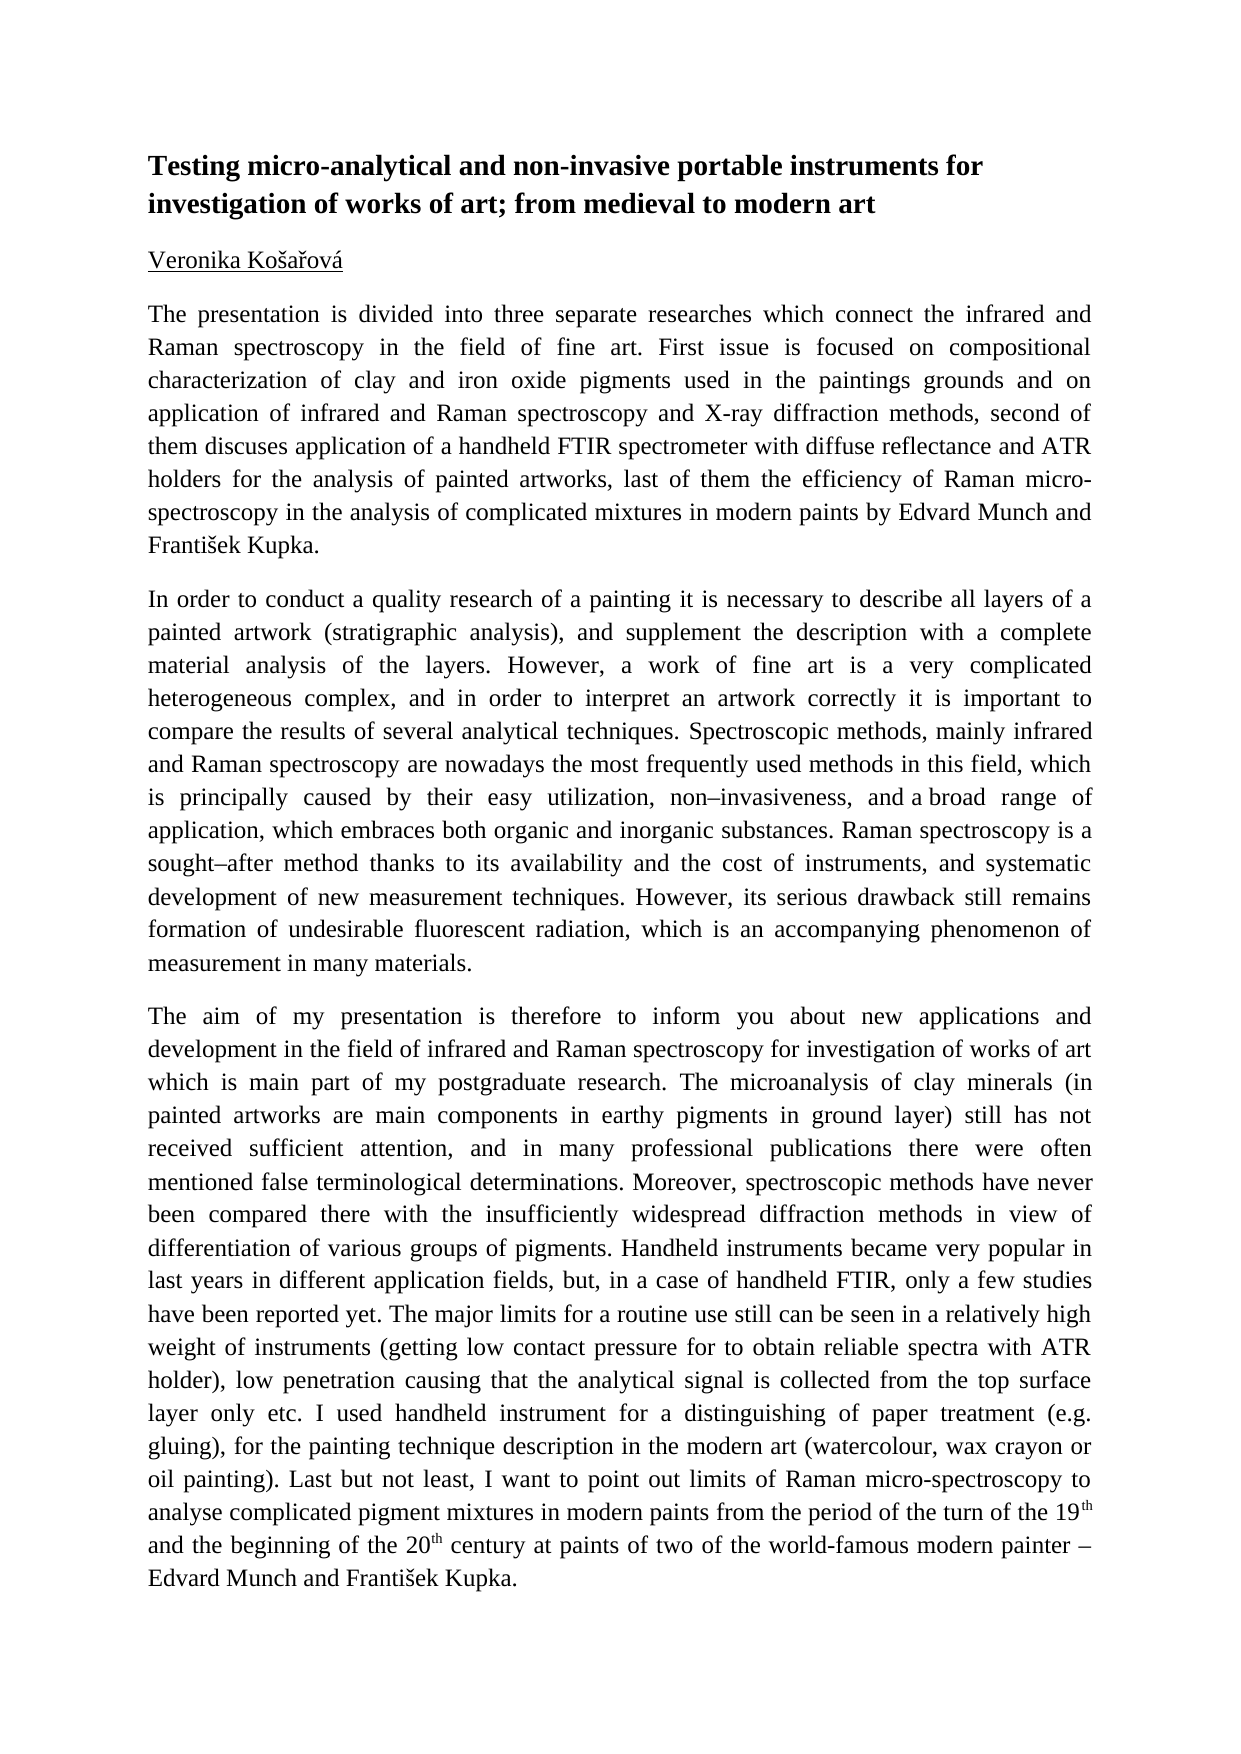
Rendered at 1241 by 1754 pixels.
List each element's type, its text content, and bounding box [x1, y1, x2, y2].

text Veronika Košařová [148, 246, 1093, 274]
text In order to conduct a quality research of a painting it is necessary to describe all layers of a painted artwork (stratigraphic analysis), and supplement the description with a complete material analysis of the layers. However, a work of fine art is a very complicated heterogeneous complex, and in order to interpret an artwork correctly it is important to compare the results of several analytical techniques. Spectroscopic methods, mainly infrared and Raman spectroscopy are nowadays the most frequently used methods in this field, which is principally caused by their easy utilization, non–invasiveness, and a broad range of application, which embraces both organic and inorganic substances. Raman spectroscopy is a sought–after method thanks to its availability and the cost of instruments, and systematic development of new measurement techniques. However, its serious drawback still remains formation of undesirable fluorescent radiation, which is an accompanying phenomenon of measurement in many materials. [148, 584, 1093, 976]
text The aim of my presentation is therefore to inform you about new applications and development in the field of infrared and Raman spectroscopy for investigation of works of art which is main part of my postgraduate research. The microanalysis of clay minerals (in painted artworks are main components in earthy pigments in ground layer) still has not received sufficient attention, and in many professional publications there were often mentioned false terminological determinations. Moreover, spectroscopic methods have never been compared there with the insufficiently widespread diffraction methods in view of differentiation of various groups of pigments. Handheld instruments became very popular in last years in different application fields, but, in a case of handheld FTIR, only a few studies have been reported yet. The major limits for a routine use still can be seen in a relatively high weight of instruments (getting low contact pressure for to obtain reliable spectra with ATR holder), low penetration causing that the analytical signal is collected from the top surface layer only etc. I used handheld instrument for a distinguishing of paper treatment (e.g. gluing), for the painting technique description in the modern art (watercolour, wax crayon or oil painting). Last but not least, I want to point out limits of Raman micro-spectroscopy to analyse complicated pigment mixtures in modern paints from the period of the turn of the 19th and the beginning of the 20th century at paints of two of the world-famous modern painter – Edvard Munch and František Kupka. [148, 1001, 1093, 1592]
text Testing micro-analytical and non-invasive portable instruments for investigation of works of art; from medieval to modern art [148, 148, 1093, 220]
text The presentation is divided into three separate researches which connect the infrared and Raman spectroscopy in the field of fine art. First issue is focused on compositional characterization of clay and iron oxide pigments used in the paintings grounds and on application of infrared and Raman spectroscopy and X-ray diffraction methods, second of them discuses application of a handheld FTIR spectrometer with diffuse reflectance and ATR holders for the analysis of painted artworks, last of them the efficiency of Raman micro-spectroscopy in the analysis of complicated mixtures in modern paints by Edvard Munch and František Kupka. [148, 299, 1093, 559]
